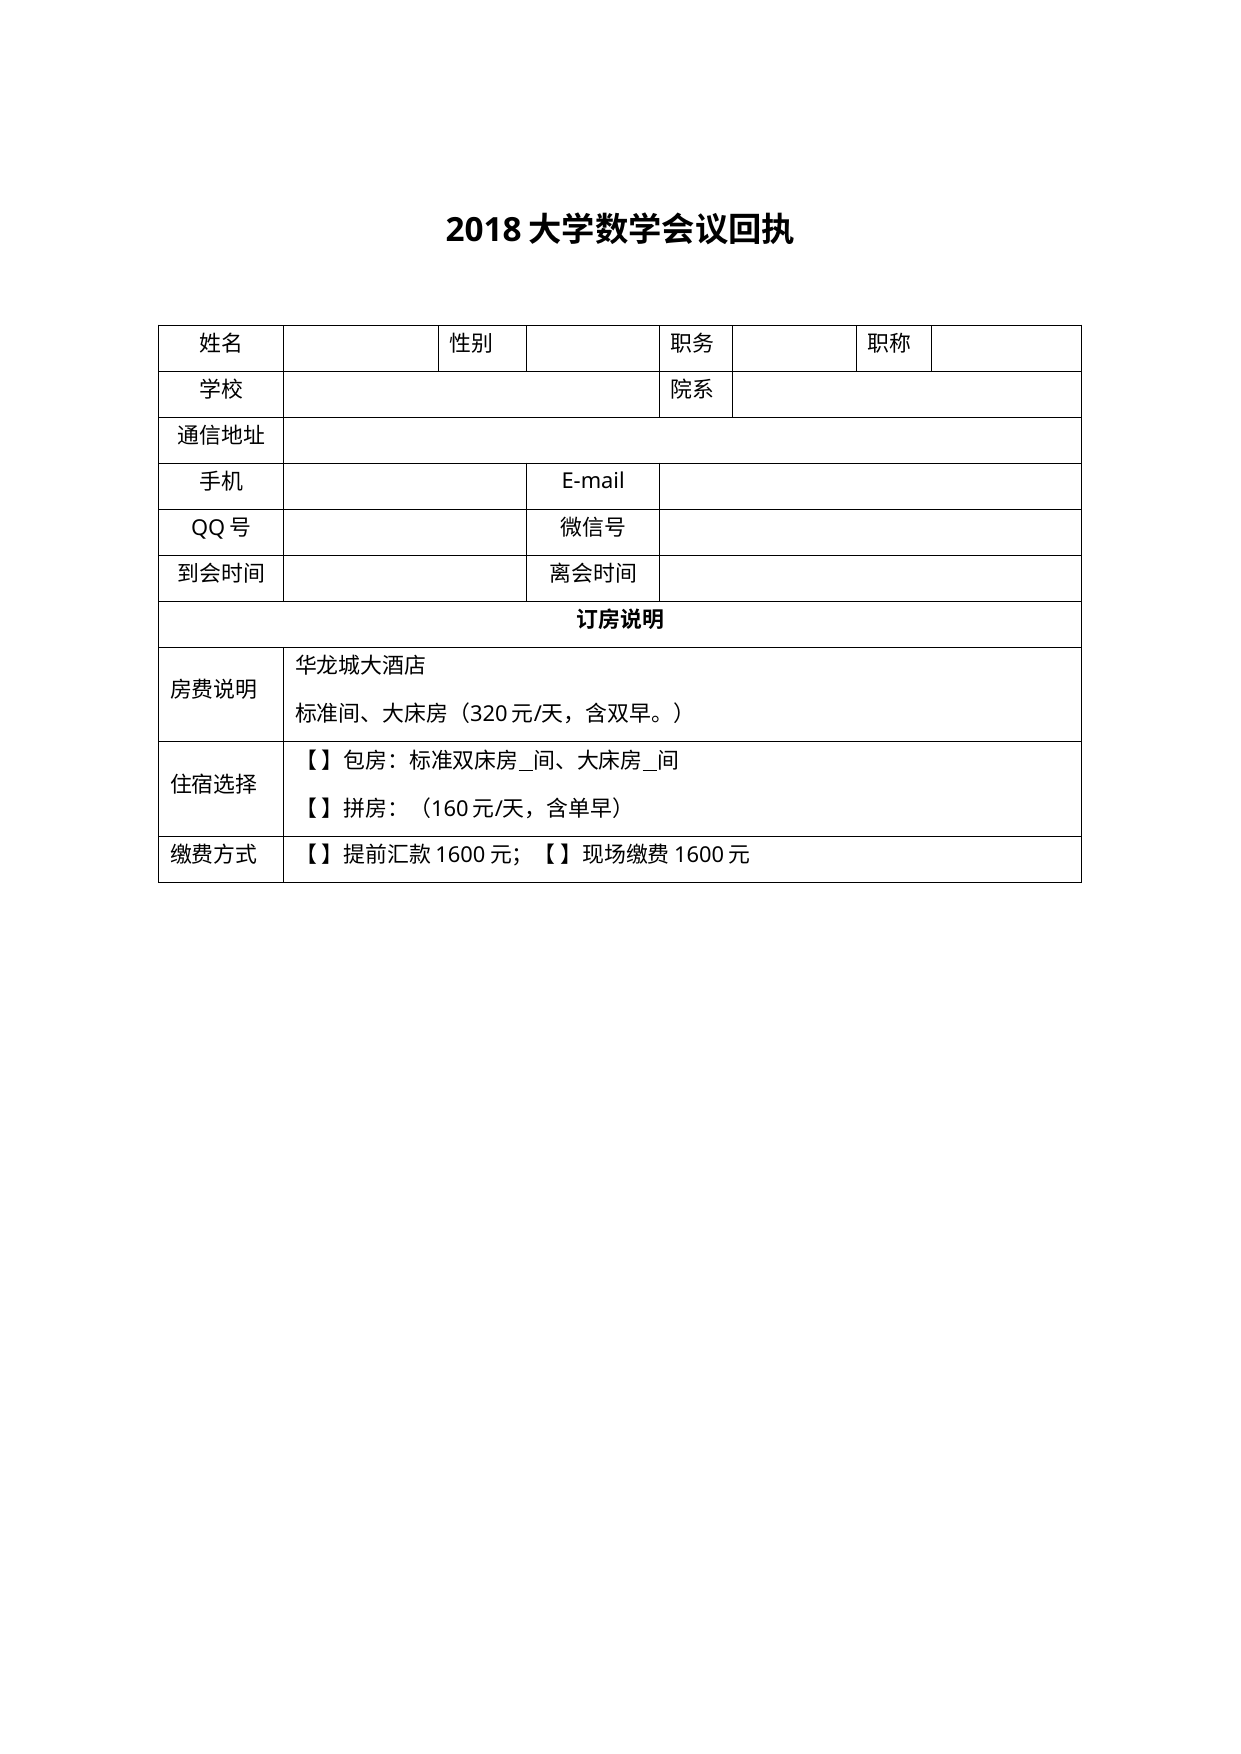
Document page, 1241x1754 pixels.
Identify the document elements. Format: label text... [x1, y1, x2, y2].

table_cell 华龙城大酒店 标准间、大床房（320元/天，含双早。） [284, 648, 1081, 741]
table_cell 学校 [159, 372, 283, 417]
table_cell [284, 418, 1081, 463]
table_cell 到会时间 [159, 556, 283, 601]
table_cell [733, 372, 1081, 417]
table_cell 院系 [660, 372, 732, 417]
table_header [284, 326, 438, 371]
table_cell [284, 556, 526, 601]
table_header [733, 326, 856, 371]
table_header 职务 [660, 326, 732, 371]
table_cell 住宿选择 [159, 742, 283, 836]
table_header 性别 [439, 326, 526, 371]
table_cell [284, 372, 659, 417]
table_cell [660, 464, 1081, 509]
table_cell 缴费方式 [159, 837, 283, 882]
table_cell 【 】包房：标准双床房 间、大床房 间 【 】拼房：（160元/天，含单早） [284, 742, 1081, 836]
table_cell [284, 510, 526, 555]
table_cell [660, 510, 1081, 555]
table_cell [660, 556, 1081, 601]
table_header [527, 326, 659, 371]
table_header 职称 [857, 326, 931, 371]
table_cell 订房说明 [159, 602, 1081, 647]
table_cell E-mail [527, 464, 659, 509]
table_cell 手机 [159, 464, 283, 509]
table_cell 离会时间 [527, 556, 659, 601]
table_cell 【 】提前汇款1600元；【 】现场缴费1600元 [284, 837, 1081, 882]
table_cell QQ号 [159, 510, 283, 555]
table_cell 通信地址 [159, 418, 283, 463]
table_cell 微信号 [527, 510, 659, 555]
table_header [932, 326, 1081, 371]
table_cell [284, 464, 526, 509]
table_cell 房费说明 [159, 648, 283, 741]
text 2018大学数学会议回执 [187, 194, 1053, 259]
table_header 姓名 [159, 326, 283, 371]
